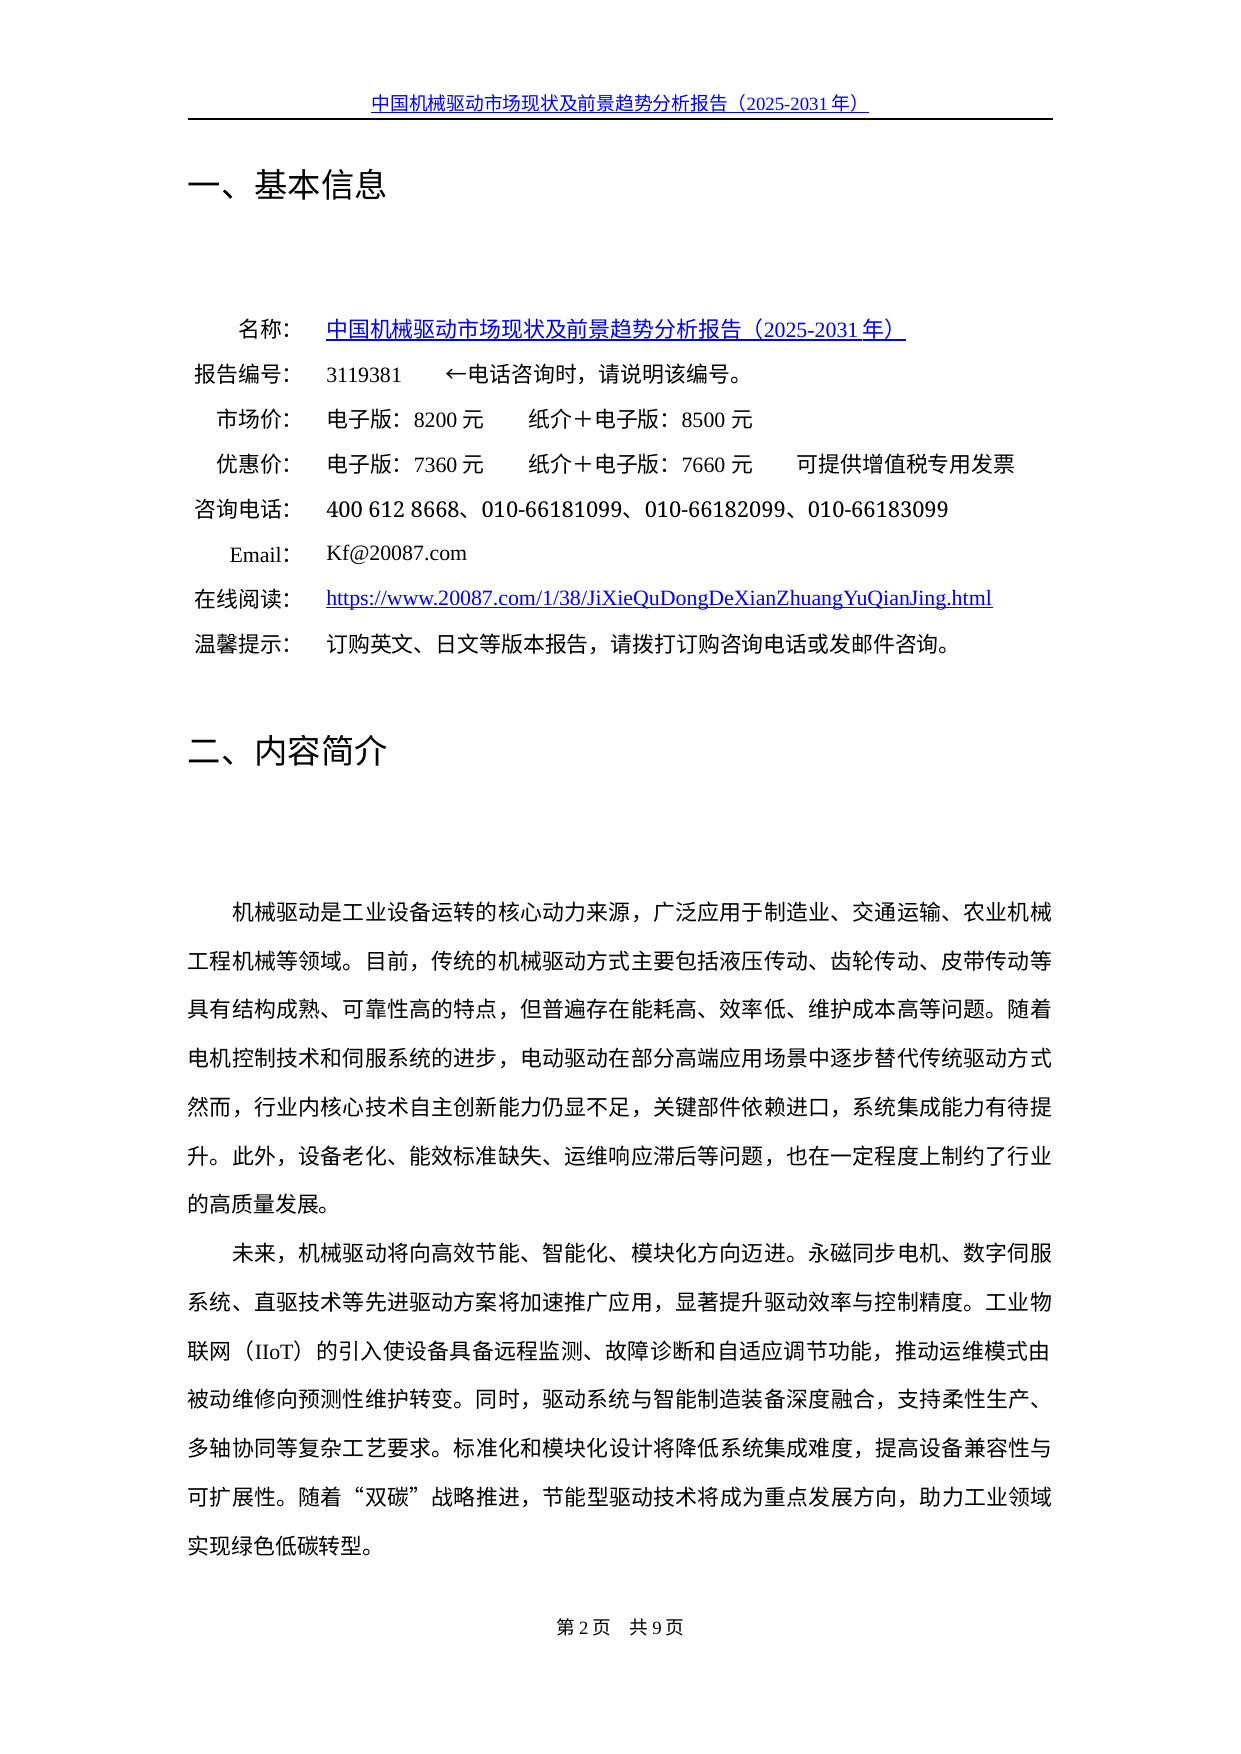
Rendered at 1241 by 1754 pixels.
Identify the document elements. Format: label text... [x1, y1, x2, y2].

table_cell 400 612 8668、010-66181099、010-66182099、010-66183099 [315, 492, 1073, 537]
table_cell 3119381 ←电话咨询时，请说明该编号。 [315, 357, 1073, 402]
table_header 中国机械驱动市场现状及前景趋势分析报告（2025-2031年） [315, 312, 1073, 357]
table_cell 电子版：8200 元 纸介＋电子版：8500 元 [315, 402, 1073, 447]
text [187, 894, 1053, 1561]
table_cell Email： [167, 537, 315, 582]
table_cell 在线阅读： [167, 582, 315, 627]
table_cell 订购英文、日文等版本报告，请拨打订购咨询电话或发邮件咨询。 [315, 627, 1073, 672]
title 一、基本信息 [187, 150, 1053, 215]
table_cell 市场价： [167, 402, 315, 447]
table_cell 电子版：7360 元 纸介＋电子版：7660 元 可提供增值税专用发票 [315, 447, 1073, 492]
table_cell 咨询电话： [167, 492, 315, 537]
table_header 名称： [167, 312, 315, 357]
title 二、内容简介 [187, 717, 1053, 782]
table_cell 温馨提示： [167, 627, 315, 672]
table_cell 优惠价： [167, 447, 315, 492]
table_cell [315, 582, 1073, 627]
table_cell 报告编号： [167, 357, 315, 402]
table_cell Kf@20087.com [315, 537, 1073, 582]
